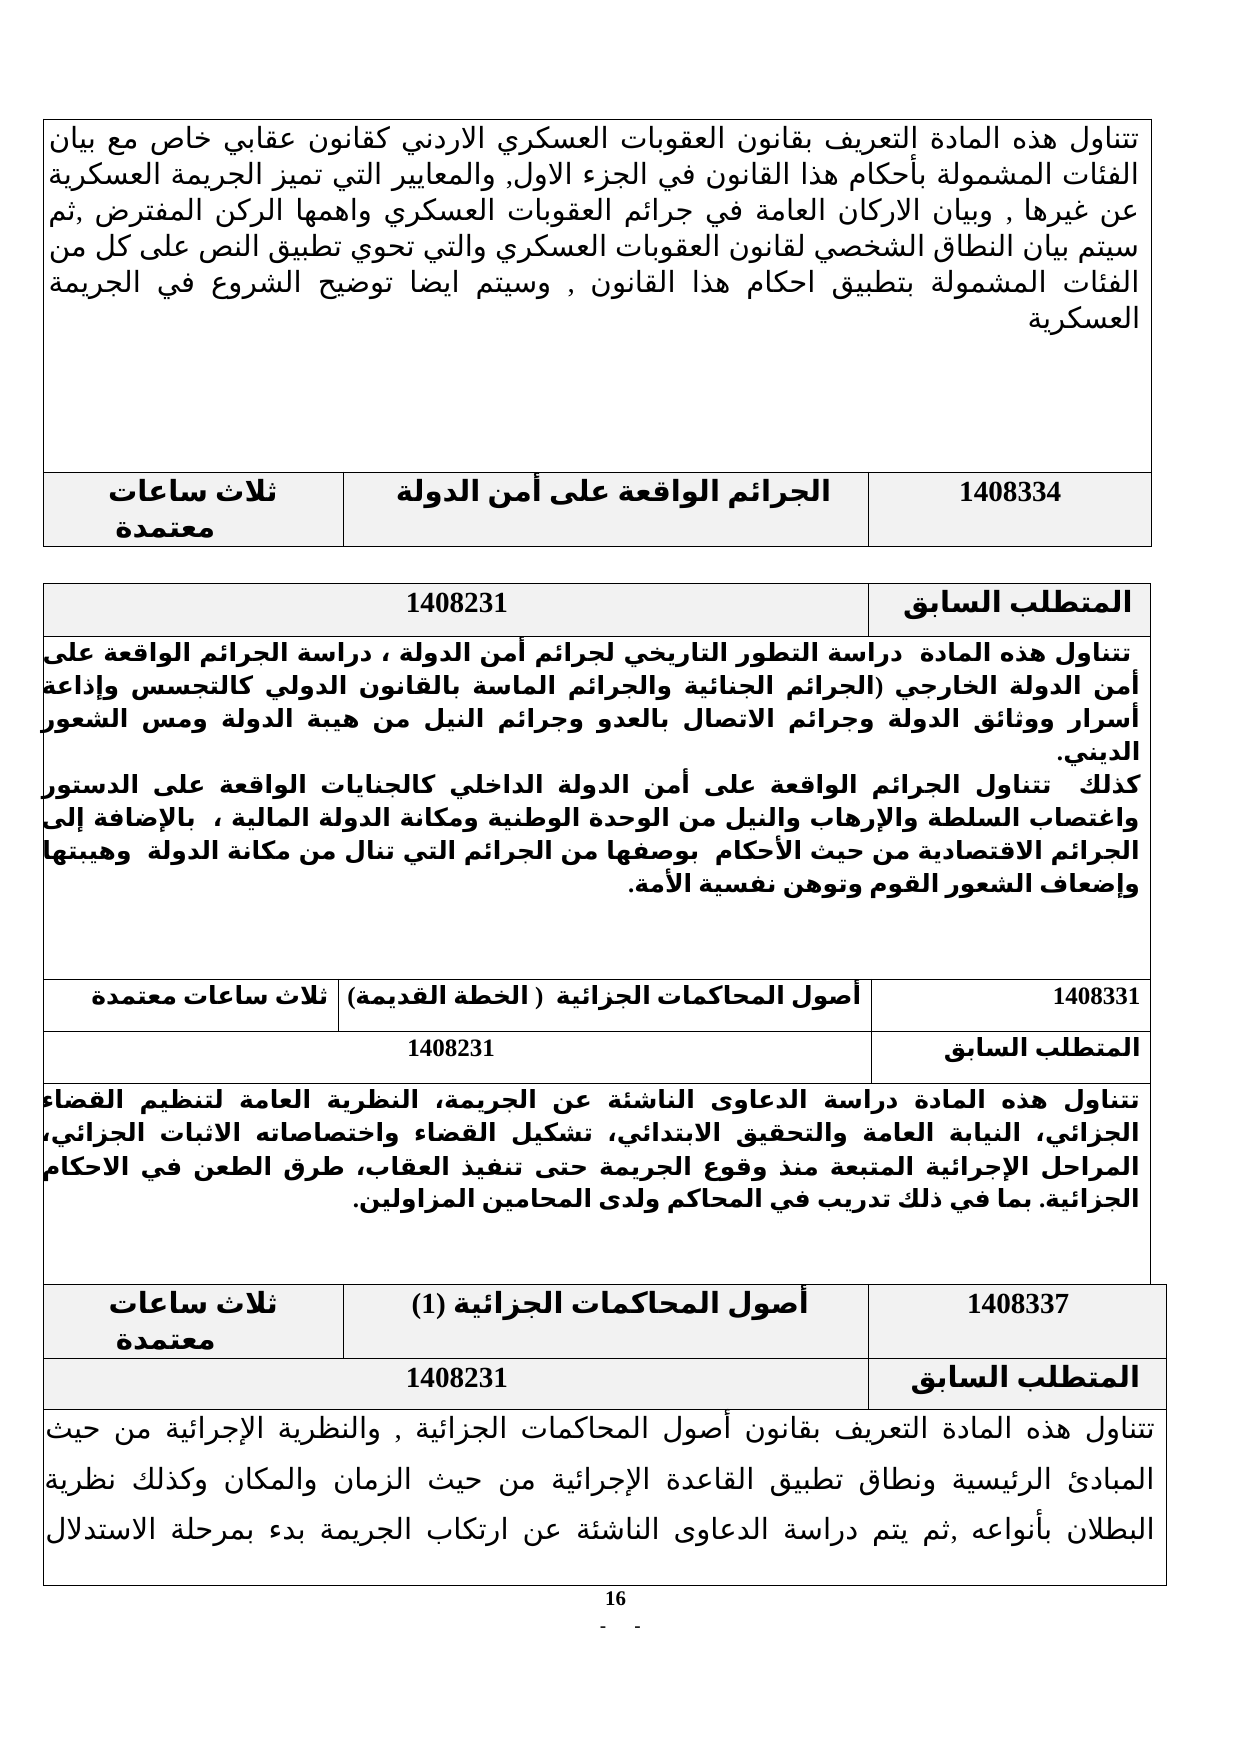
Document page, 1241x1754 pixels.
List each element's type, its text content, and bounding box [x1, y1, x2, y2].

table_cell تتناول هذه المادة التعريف بقانون العقوبات العسكري الاردني كقانون عقابي خاص مع بيان الفئات المشمولة بأحكام هذا القانون في الجزء الاول, والمعايير التي تميز الجريمة العسكرية عن غيرها , وبيان الاركان العامة في جرائم العقوبات العسكري واهمها الركن المفترض ,ثم سيتم بيان النطاق الشخصي لقانون العقوبات العسكري والتي تحوي تطبيق النص على كل من الفئات المشمولة بتطبيق احكام هذا القانون , وسيتم ايضا توضيح الشروع في الجريمة العسكرية [44, 120, 1151, 472]
table_header المتطلب السابق [869, 584, 1150, 636]
table_cell 1408231 [44, 1032, 871, 1083]
table_cell ثلاث ساعات معتمدة [44, 1285, 343, 1358]
table_header 1408231 [44, 584, 868, 636]
table_cell تتناول هذه المادة دراسة التطور التاريخي لجرائم أمن الدولة ، دراسة الجرائم الواقعة على أمن الدولة الخارجي (الجرائم الجنائية والجرائم الماسة بالقانون الدولي كالتجسس وإذاعة أسرار ووثائق الدولة وجرائم الاتصال بالعدو وجرائم النيل من هيبة الدولة ومس الشعور الديني. كذلك تتناول الجرائم الواقعة على أمن الدولة الداخلي كالجنايات الواقعة على الدستور واغتصاب السلطة والإرهاب والنيل من الوحدة الوطنية ومكانة الدولة المالية ، بالإضافة إلى الجرائم الاقتصادية من حيث الأحكام بوصفها من الجرائم التي تنال من مكانة الدولة وهيبتها وإضعاف الشعور القوم وتوهن نفسية الأمة. [44, 637, 1150, 979]
table_cell 1408334 [869, 473, 1151, 546]
table_cell الجرائم الواقعة على أمن الدولة [344, 473, 868, 546]
table_cell أصول المحاكمات الجزائية (1) [344, 1285, 868, 1358]
table_cell ثلاث ساعات معتمدة [44, 473, 343, 546]
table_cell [44, 1410, 1166, 1585]
table_cell 1408331 [872, 980, 1150, 1031]
table_cell المتطلب السابق [872, 1032, 1150, 1083]
table_cell أصول المحاكمات الجزائية ( الخطة القديمة) [339, 980, 871, 1031]
table_cell المتطلب السابق [869, 1359, 1166, 1409]
table_cell تتناول هذه المادة دراسة الدعاوى الناشئة عن الجريمة، النظرية العامة لتنظيم القضاء الجزائي، النيابة العامة والتحقيق الابتدائي، تشكيل القضاء واختصاصاته الاثبات الجزائي، المراحل الإجرائية المتبعة منذ وقوع الجريمة حتى تنفيذ العقاب، طرق الطعن في الاحكام الجزائية. بما في ذلك تدريب في المحاكم ولدى المحامين المزاولين. [44, 1084, 1150, 1284]
table_cell 1408231 [44, 1359, 868, 1409]
table_cell 1408337 [869, 1285, 1166, 1358]
table_cell ثلاث ساعات معتمدة [44, 980, 338, 1031]
